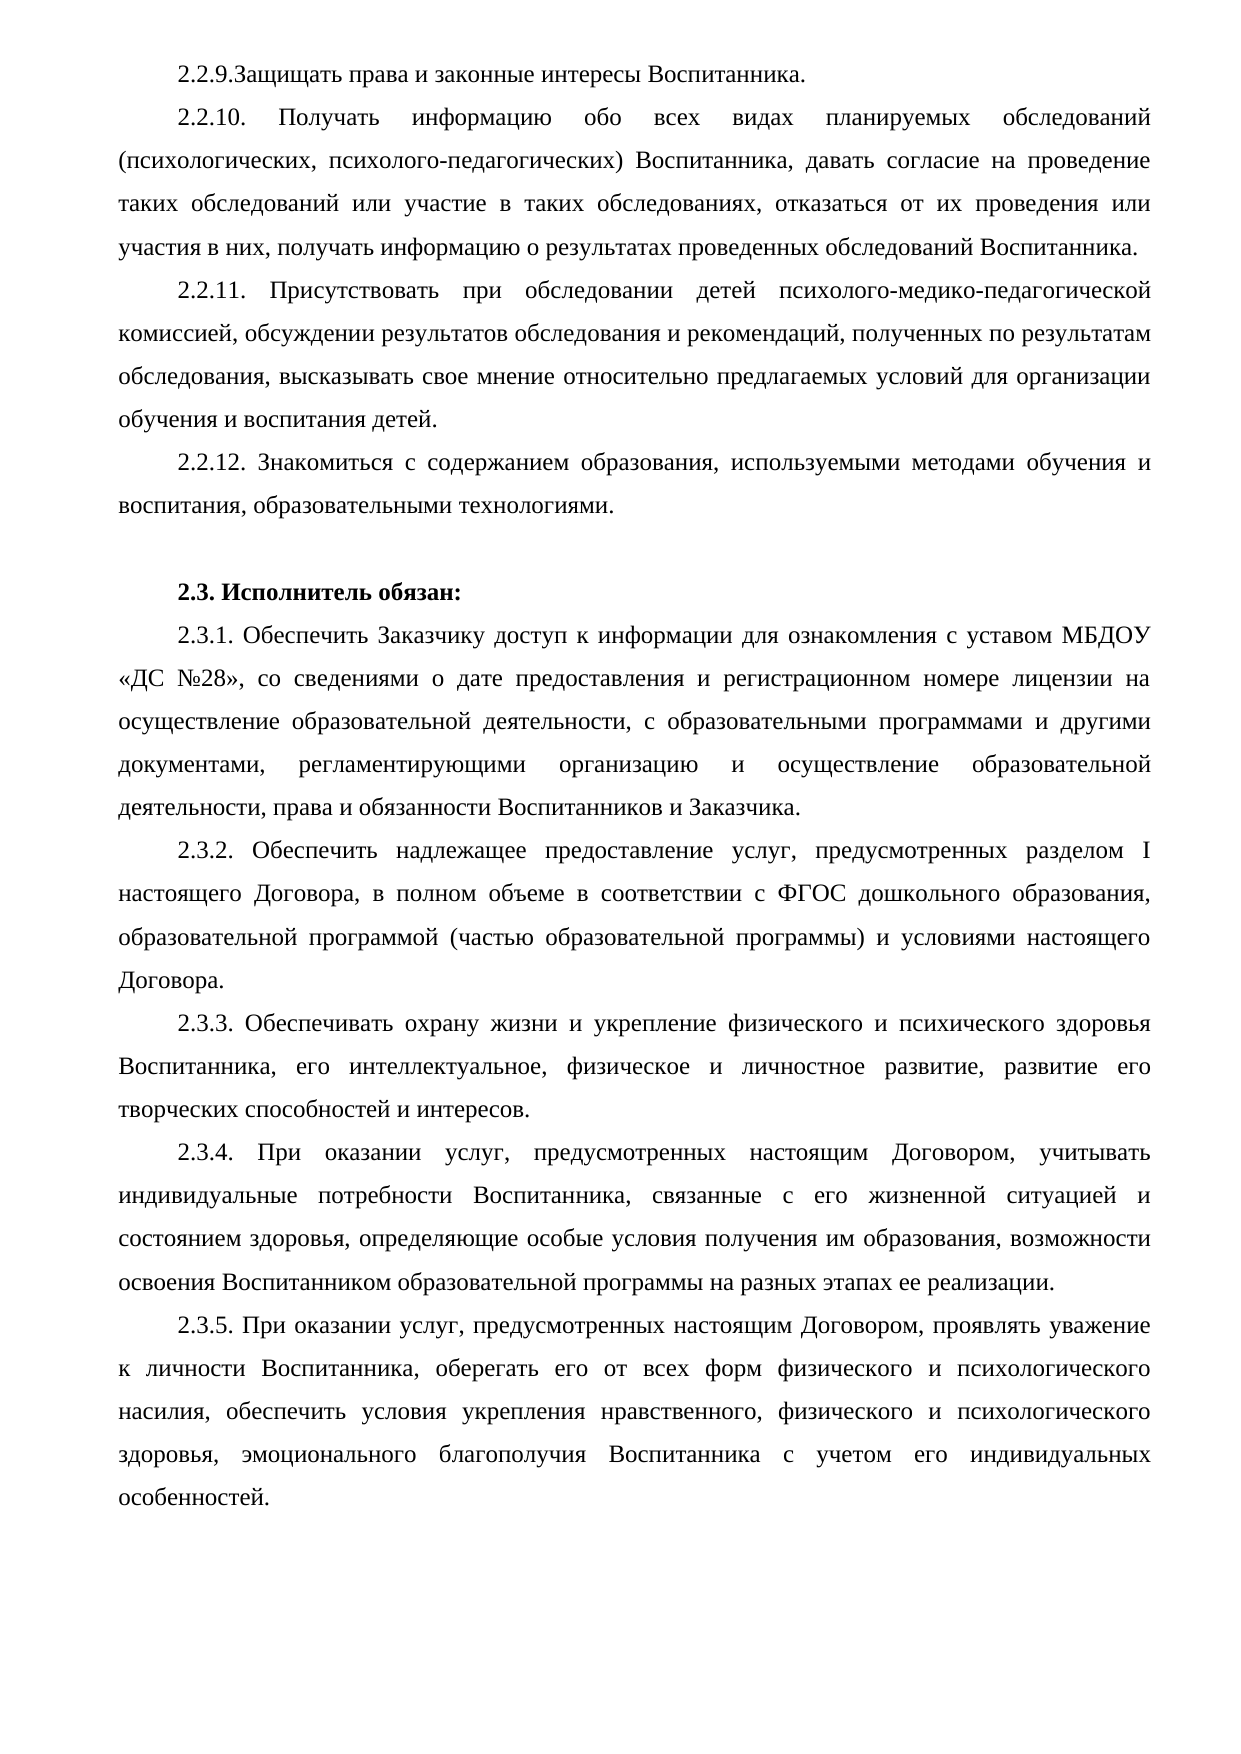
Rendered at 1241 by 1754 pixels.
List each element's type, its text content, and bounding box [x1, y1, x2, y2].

text 2.3.1. Обеспечить Заказчику доступ к информации для ознакомления с уставом МБДОУ «ДС №28», со сведениями о дате предоставления и регистрационном номере лицензии на осуществление образовательной деятельности, с образовательными программами и другими документами, регламентирующими организацию и осуществление образовательной деятельности, права и обязанности Воспитанников и Заказчика. [118, 620, 1152, 821]
text 2.3.2. Обеспечить надлежащее предоставление услуг, предусмотренных разделом I настоящего Договора, в полном объеме в соответствии с ФГОС дошкольного образования, образовательной программой (частью образовательной программы) и условиями настоящего Договора. [118, 835, 1152, 993]
text 2.3. Исполнитель обязан: [118, 577, 1152, 605]
text 2.3.3. Обеспечивать охрану жизни и укрепление физического и психического здоровья Воспитанника, его интеллектуальное, физическое и личностное развитие, развитие его творческих способностей и интересов. [118, 1008, 1152, 1123]
text 2.3.4. При оказании услуг, предусмотренных настоящим Договором, учитывать индивидуальные потребности Воспитанника, связанные с его жизненной ситуацией и состоянием здоровья, определяющие особые условия получения им образования, возможности освоения Воспитанником образовательной программы на разных этапах ее реализации. [118, 1137, 1152, 1295]
text 2.2.11. Присутствовать при обследовании детей психолого-медико-педагогической комиссией, обсуждении результатов обследования и рекомендаций, полученных по результатам обследования, высказывать свое мнение относительно предлагаемых условий для организации обучения и воспитания детей. [118, 275, 1152, 433]
text 2.2.9.Защищать права и законные интересы Воспитанника. [118, 59, 1152, 88]
text 2.2.12. Знакомиться с содержанием образования, используемыми методами обучения и воспитания, образовательными технологиями. [118, 447, 1152, 519]
text 2.2.10. Получать информацию обо всех видах планируемых обследований (психологических, психолого-педагогических) Воспитанника, давать согласие на проведение таких обследований или участие в таких обследованиях, отказаться от их проведения или участия в них, получать информацию о результатах проведенных обследований Воспитанника. [118, 102, 1152, 260]
text 2.3.5. При оказании услуг, предусмотренных настоящим Договором, проявлять уважение к личности Воспитанника, оберегать его от всех форм физического и психологического насилия, обеспечить условия укрепления нравственного, физического и психологического здоровья, эмоционального благополучия Воспитанника с учетом его индивидуальных особенностей. [118, 1310, 1152, 1511]
